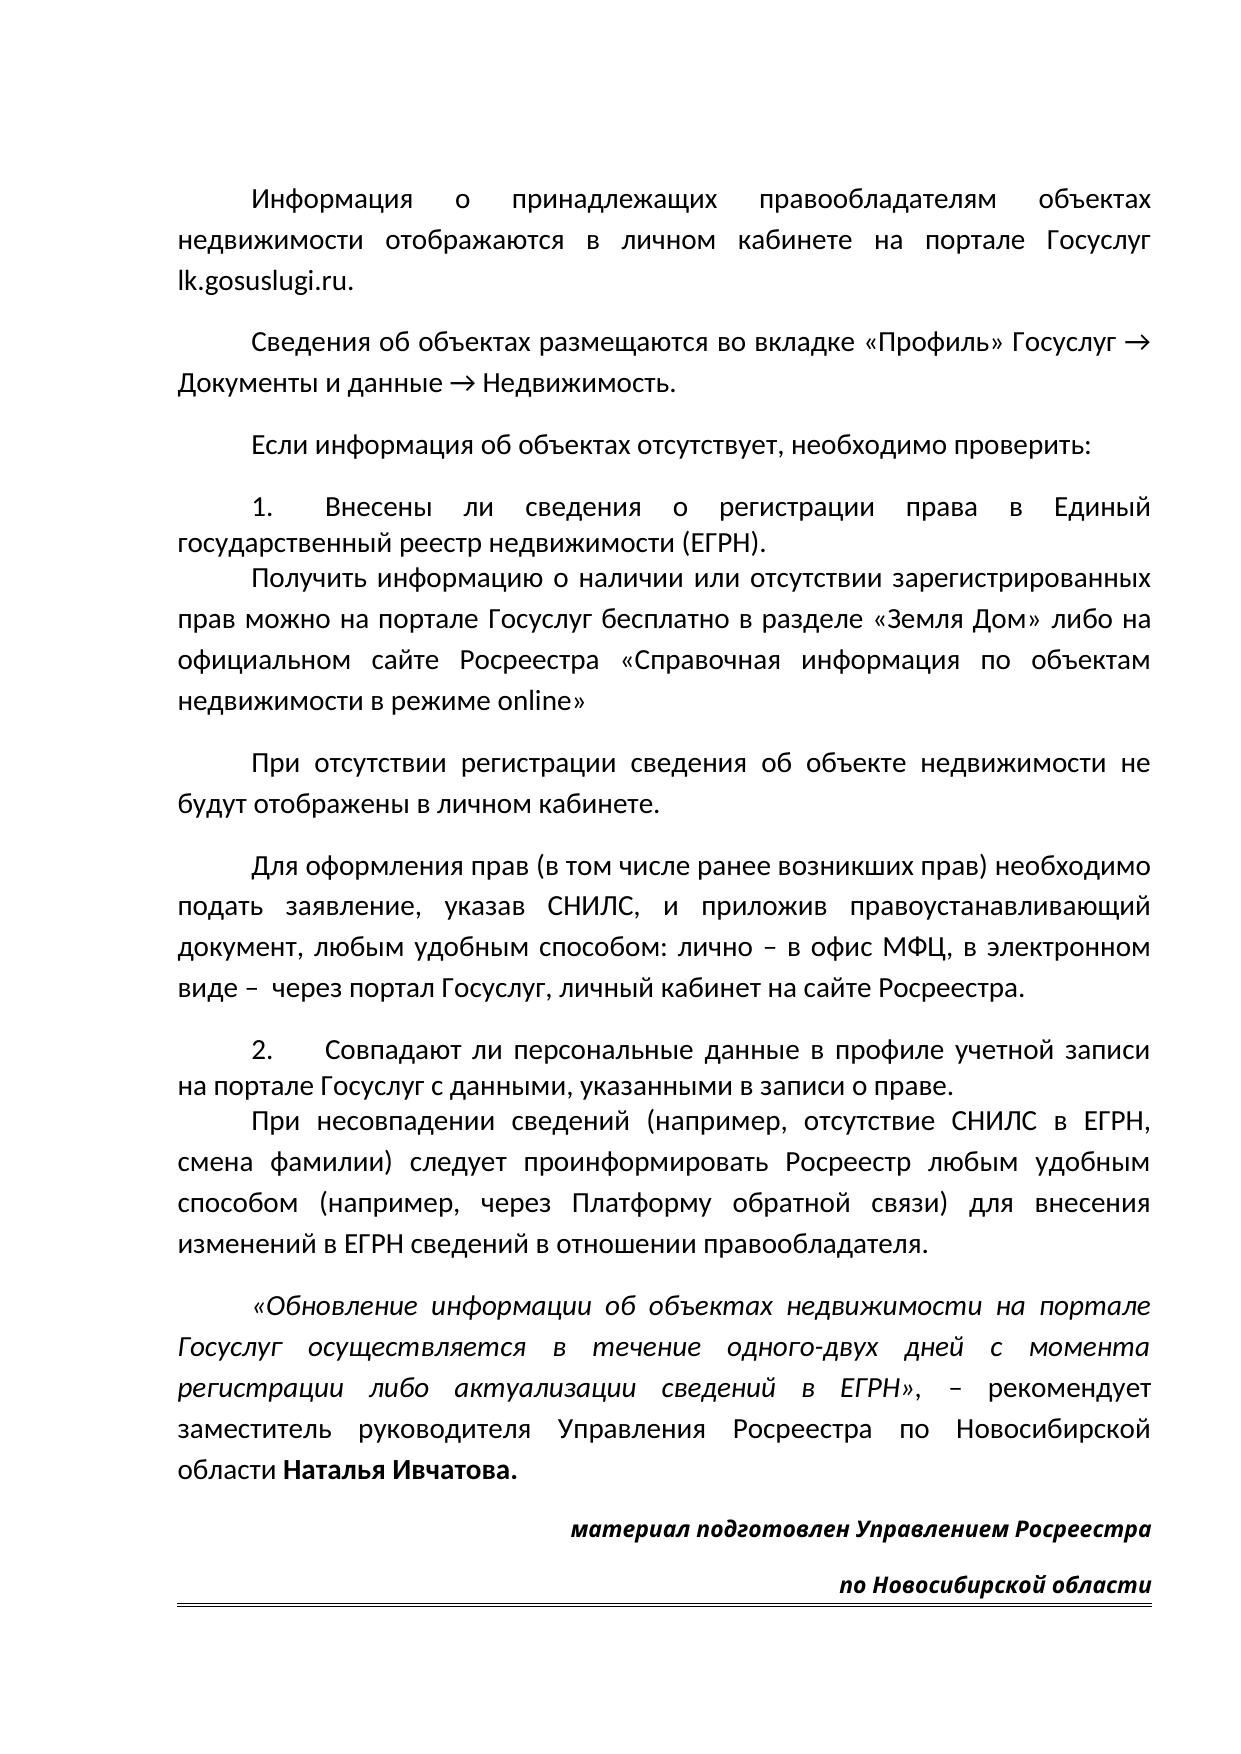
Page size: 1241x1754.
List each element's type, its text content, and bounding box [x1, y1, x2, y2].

text Для оформления прав (в том числе ранее возникших прав) необходимо подать заявление, указав СНИЛС, и приложив правоустанавливающий документ, любым удобным способом: лично – в офис МФЦ, в электронном виде – через портал Госуслуг, личный кабинет на сайте Росреестра. [177, 847, 1152, 1005]
text При несовпадении сведений (например, отсутствие СНИЛС в ЕГРН, смена фамилии) следует проинформировать Росреестр любым удобным способом (например, через Платформу обратной связи) для внесения изменений в ЕГРН сведений в отношении правообладателя. [177, 1102, 1152, 1261]
text Если информация об объектах отсутствует, необходимо проверить: [177, 426, 1152, 462]
text Получить информацию о наличии или отсутствии зарегистрированных прав можно на портале Госуслуг бесплатно в разделе «Земля Дом» либо на официальном сайте Росреестра «Справочная информация по объектам недвижимости в режиме online» [177, 559, 1152, 718]
text Сведения об объектах размещаются во вкладке «Профиль» Госуслуг → Документы и данные → Недвижимость. [177, 323, 1152, 400]
list Совпадают ли персональные данные в профиле учетной записи на портале Госуслуг с данными, указанными в записи о праве. [177, 1031, 1152, 1102]
text по Новосибирской области [177, 1569, 1152, 1603]
text При отсутствии регистрации сведения об объекте недвижимости не будут отображены в личном кабинете. [177, 744, 1152, 820]
text материал подготовлен Управлением Росреестра [177, 1512, 1152, 1544]
text Информация о принадлежащих правообладателям объектах недвижимости отображаются в личном кабинете на портале Госуслуг lk.gosuslugi.ru. [177, 180, 1152, 297]
list «Обновление информации об объектах недвижимости на портале Госуслуг осуществляется в течение одного-двух дней с момента регистрации либо актуализации сведений в ЕГРН», – рекомендует заместитель руководителя Управления Росреестра по Новосибирской области Наталья Ивчатова. [177, 1287, 1152, 1486]
list Внесены ли сведения о регистрации права в Единый государственный реестр недвижимости (ЕГРН). [177, 488, 1152, 559]
